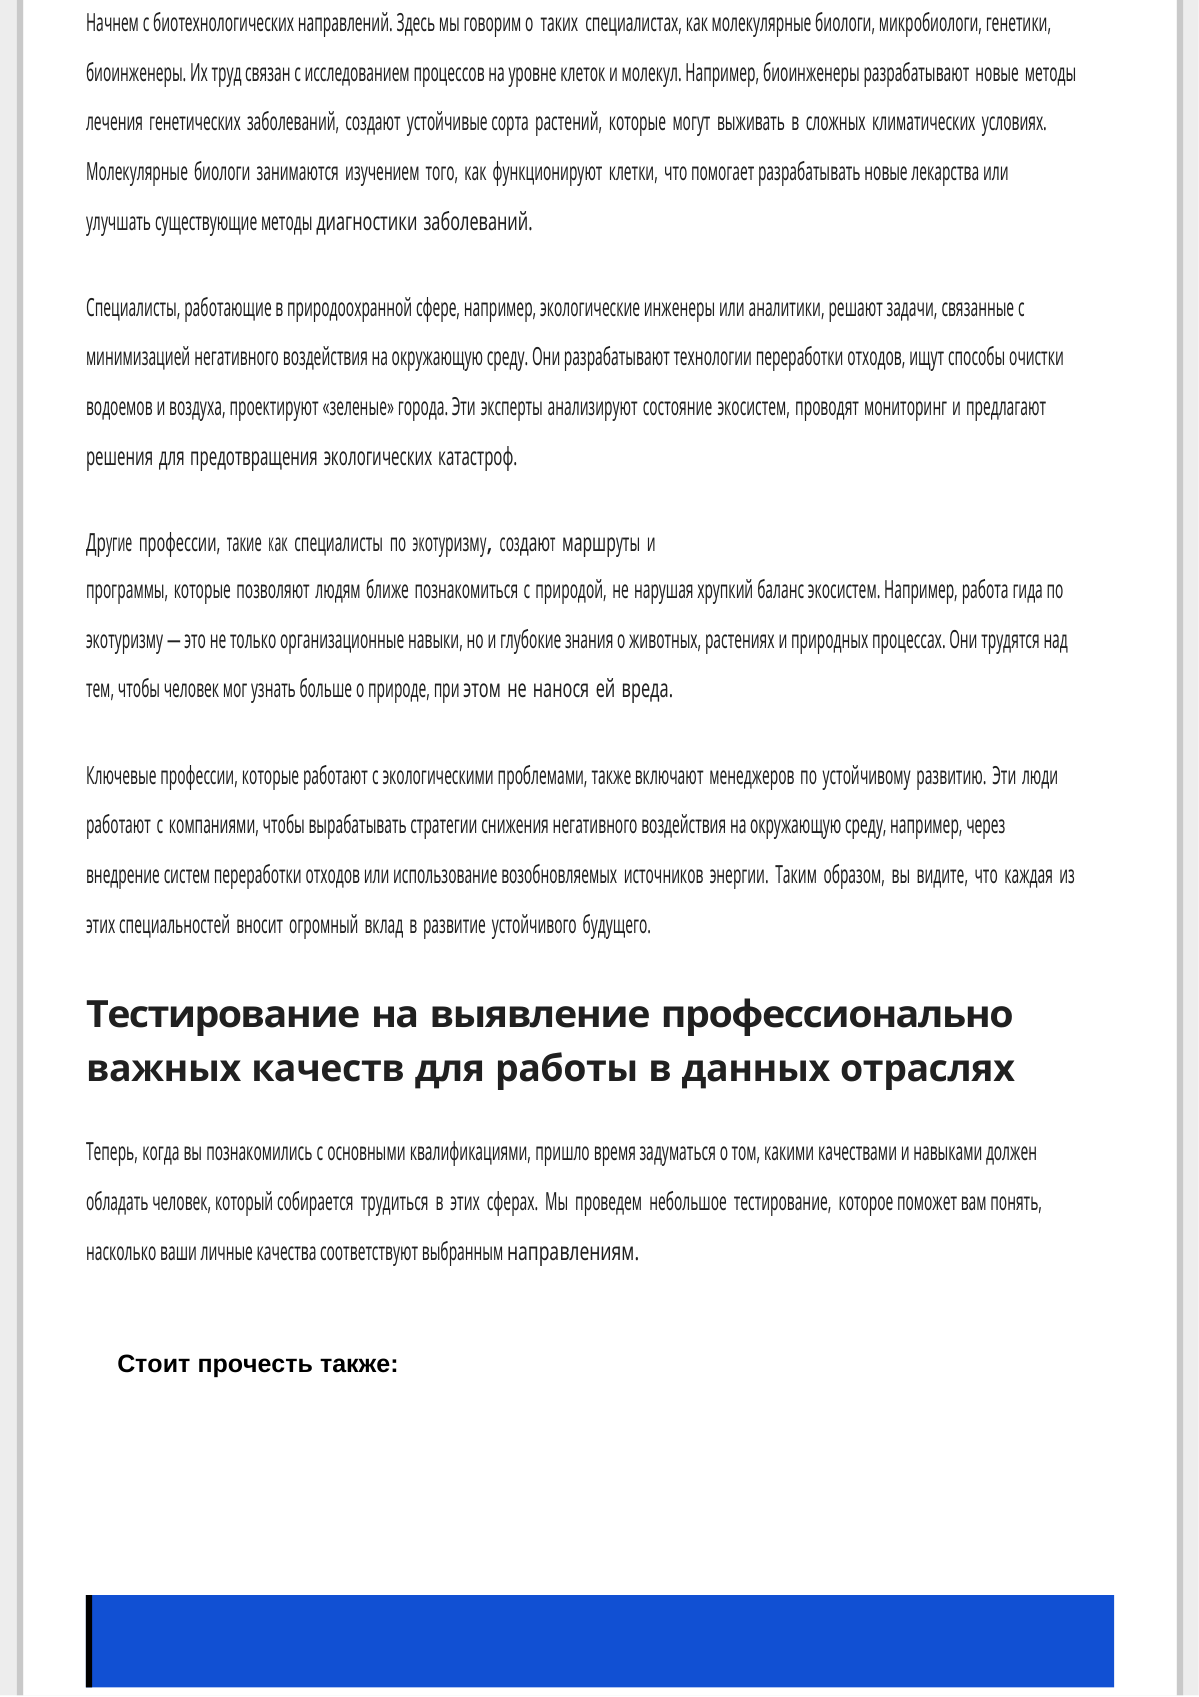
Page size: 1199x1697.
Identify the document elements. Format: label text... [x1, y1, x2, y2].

subtitle Стоит прочесть также: Вводный урок Моя Россия — мои горизонты [117, 1349, 1199, 1378]
text Теперь, когда вы познакомились с основными квалификациями, пришло время задуматься о том, какими качествами и навыками должен обладать человек, который собирается трудиться в этих сферах. Мы проведем небольшое тестирование, которое поможет вам понять, насколько ваши личные качества соответствуют выбранным направлениям. [86, 1134, 1100, 1267]
text Начнем с биотехнологических направлений. Здесь мы говорим о таких специалистах, как молекулярные биологи, микробиологи, генетики, биоинженеры. Их труд связан с исследованием процессов на уровне клеток и молекул. Например, биоинженеры разрабатывают новые методы лечения генетических заболеваний, создают устойчивые сорта растений, которые могут выживать в сложных климатических условиях. [86, 4, 1111, 138]
text программы, которые позволяют людям ближе познакомиться с природой, не нарушая хрупкий баланс экосистем. Например, работа гида по экотуризму — это не только организационные навыки, но и глубокие знания о животных, растениях и природных процессах. Они трудятся над тем, чтобы человек мог узнать больше о природе, при этом не нанося ей вреда. [86, 572, 1077, 705]
text Молекулярные биологи занимаются изучением того, как функционируют клетки, что помогает разрабатывать новые лекарства или улучшать существующие методы диагностики заболеваний. [86, 153, 1066, 237]
subtitle Тестирование на выявление профессионально важных качеств для работы в данных отраслях [86, 987, 1103, 1092]
text Специалисты, работающие в природоохранной сфере, например, экологические инженеры или аналитики, решают задачи, связанные с минимизацией негативного воздействия на окружающую среду. Они разрабатывают технологии переработки отходов, ищут способы очистки водоемов и воздуха, проектируют «зеленые» города. Эти эксперты анализируют состояние экосистем, проводят мониторинг и предлагают решения для предотвращения экологических катастроф. [86, 289, 1081, 472]
text Ключевые профессии, которые работают с экологическими проблемами, также включают менеджеров по устойчивому развитию. Эти люди работают с компаниями, чтобы вырабатывать стратегии снижения негативного воздействия на окружающую среду, например, через внедрение систем переработки отходов или использование возобновляемых источников энергии. Таким образом, вы видите, что каждая из этих специальностей вносит огромный вклад в развитие устойчивого будущего. [86, 757, 1077, 941]
text Другие профессии, такие как специалисты по экотуризму, создают маршруты и [86, 524, 1199, 558]
